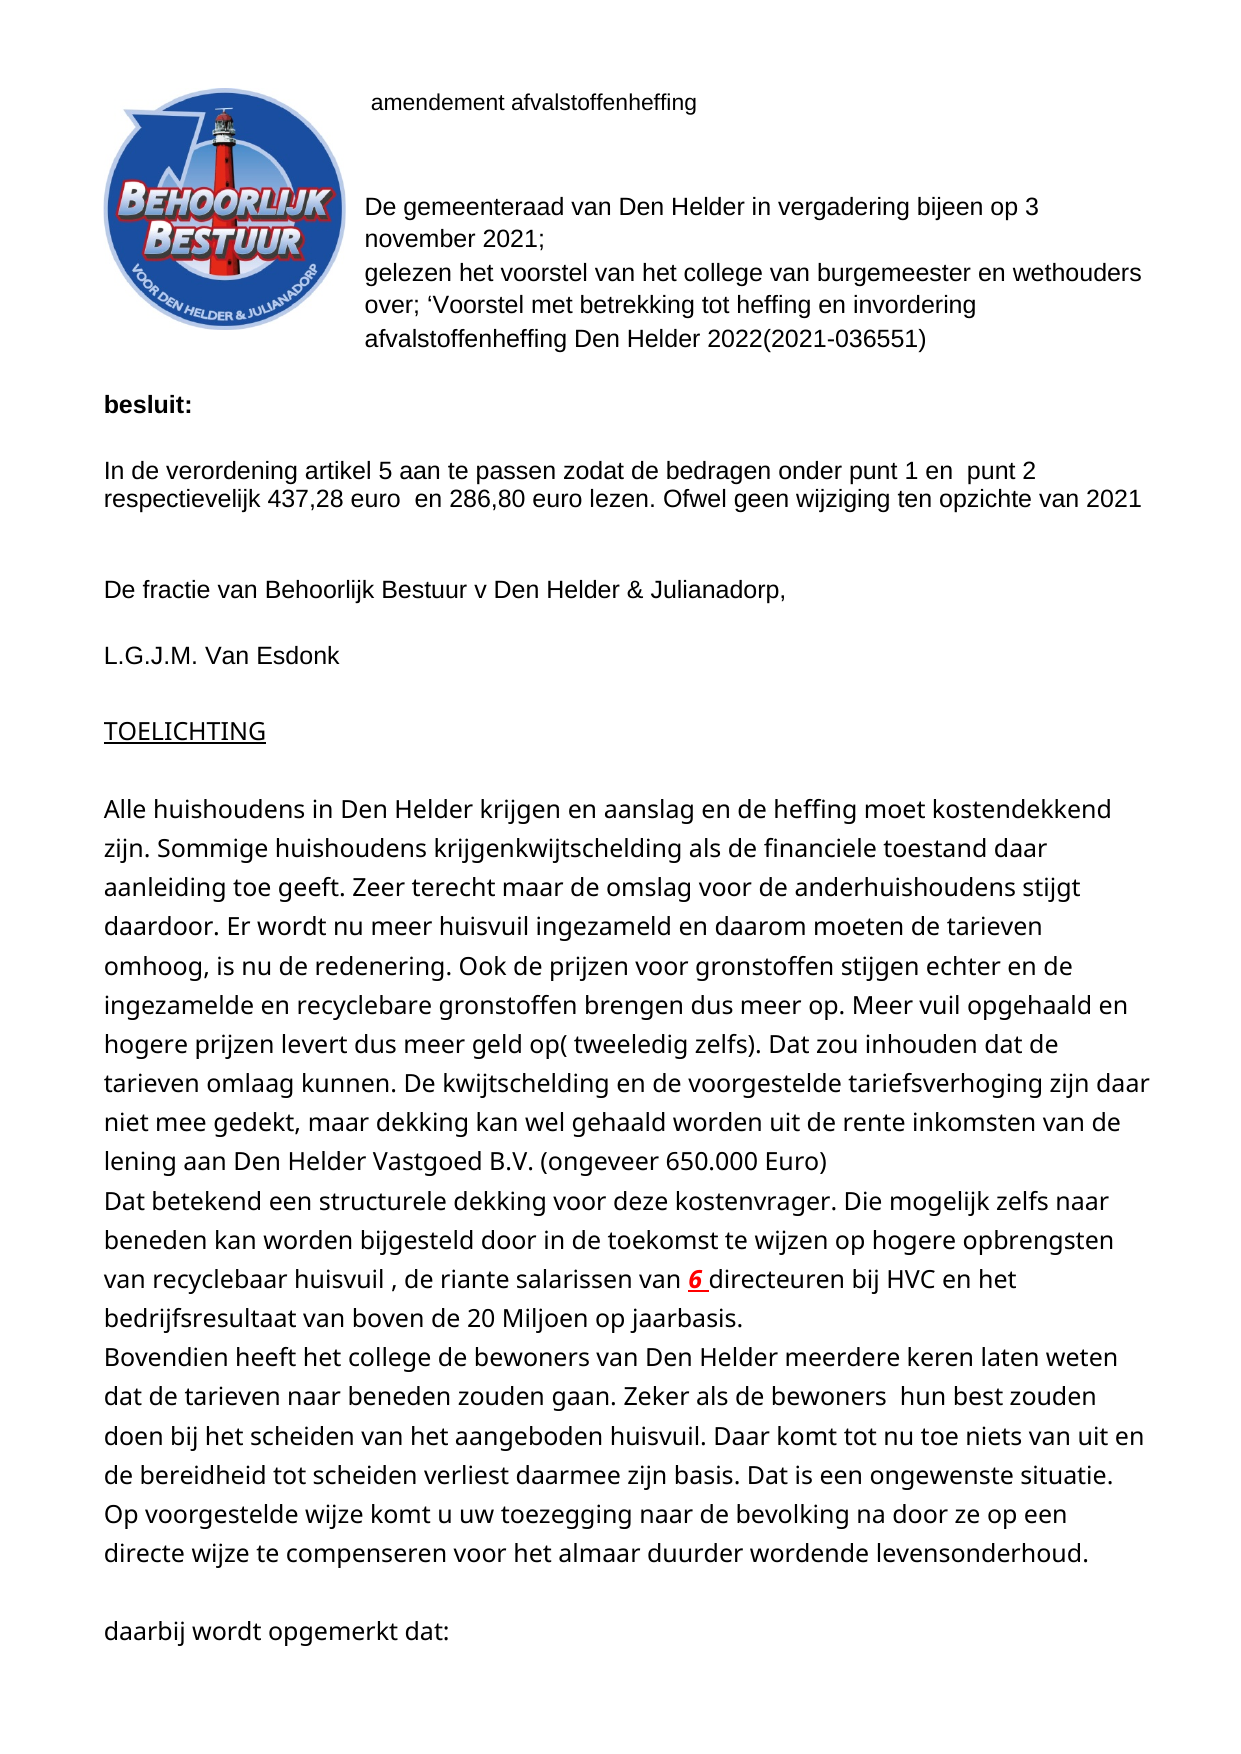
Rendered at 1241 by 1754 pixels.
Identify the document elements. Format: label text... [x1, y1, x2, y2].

text gelezen het voorstel van het college van burgemeester en wethouders over; ‘Voorstel met betrekking tot heffing en invordering afvalstoffenheffing Den Helder 2022(2021-036551) [103, 257, 1152, 352]
text Dat betekend een structurele dekking voor deze kostenvrager. Die mogelijk zelfs naar beneden kan worden bijgesteld door in de toekomst te wijzen op hogere opbrengsten van recyclebaar huisvuil , de riante salarissen van 6 directeuren bij HVC en het bedrijfsresultaat van boven de 20 Miljoen op jaarbasis. [103, 1183, 1152, 1335]
text amendement afvalstoffenheffing [346, 89, 1152, 115]
text Bovendien heeft het college de bewoners van Den Helder meerdere keren laten weten dat de tarieven naar beneden zouden gaan. Zeker als de bewoners hun best zouden doen bij het scheiden van het aangeboden huisvuil. Daar komt tot nu toe niets van uit en de bereidheid tot scheiden verliest daarmee zijn basis. Dat is een ongewenste situatie. Op voorgestelde wijze komt u uw toezegging naar de bevolking na door ze op een directe wijze te compenseren voor het almaar duurder wordende levensonderhoud. [103, 1340, 1152, 1570]
picture [103, 88, 346, 330]
text L.G.J.M. Van Esdonk [103, 641, 1152, 670]
text Alle huishoudens in Den Helder krijgen en aanslag en de heffing moet kostendekkend zijn. Sommige huishoudens krijgenkwijtschelding als de financiele toestand daar aanleiding toe geeft. Zeer terecht maar de omslag voor de anderhuishoudens stijgt daardoor. Er wordt nu meer huisvuil ingezameld en daarom moeten de tarieven omhoog, is nu de redenering. Ook de prijzen voor gronstoffen stijgen echter en de ingezamelde en recyclebare gronstoffen brengen dus meer op. Meer vuil opgehaald en hogere prijzen levert dus meer geld op( tweeledig zelfs). Dat zou inhouden dat de tarieven omlaag kunnen. De kwijtschelding en de voorgestelde tariefsverhoging zijn daar niet mee gedekt, maar dekking kan wel gehaald worden uit de rente inkomsten van de lening aan Den Helder Vastgoed B.V. (ongeveer 650.000 Euro) [103, 791, 1152, 1178]
text In de verordening artikel 5 aan te passen zodat de bedragen onder punt 1 en punt 2 respectievelijk 437,28 euro en 286,80 euro lezen. Ofwel geen wijziging ten opzichte van 2021 [103, 456, 1152, 513]
text TOELICHTING [103, 713, 1152, 747]
text besluit: [103, 389, 1152, 418]
text De fractie van Behoorlijk Bestuur v Den Helder & Julianadorp, [103, 575, 1152, 604]
text daarbij wordt opgemerkt dat: [103, 1614, 1152, 1648]
text De gemeenteraad van Den Helder in vergadering bijeen op 3 november 2021; [346, 191, 1152, 253]
